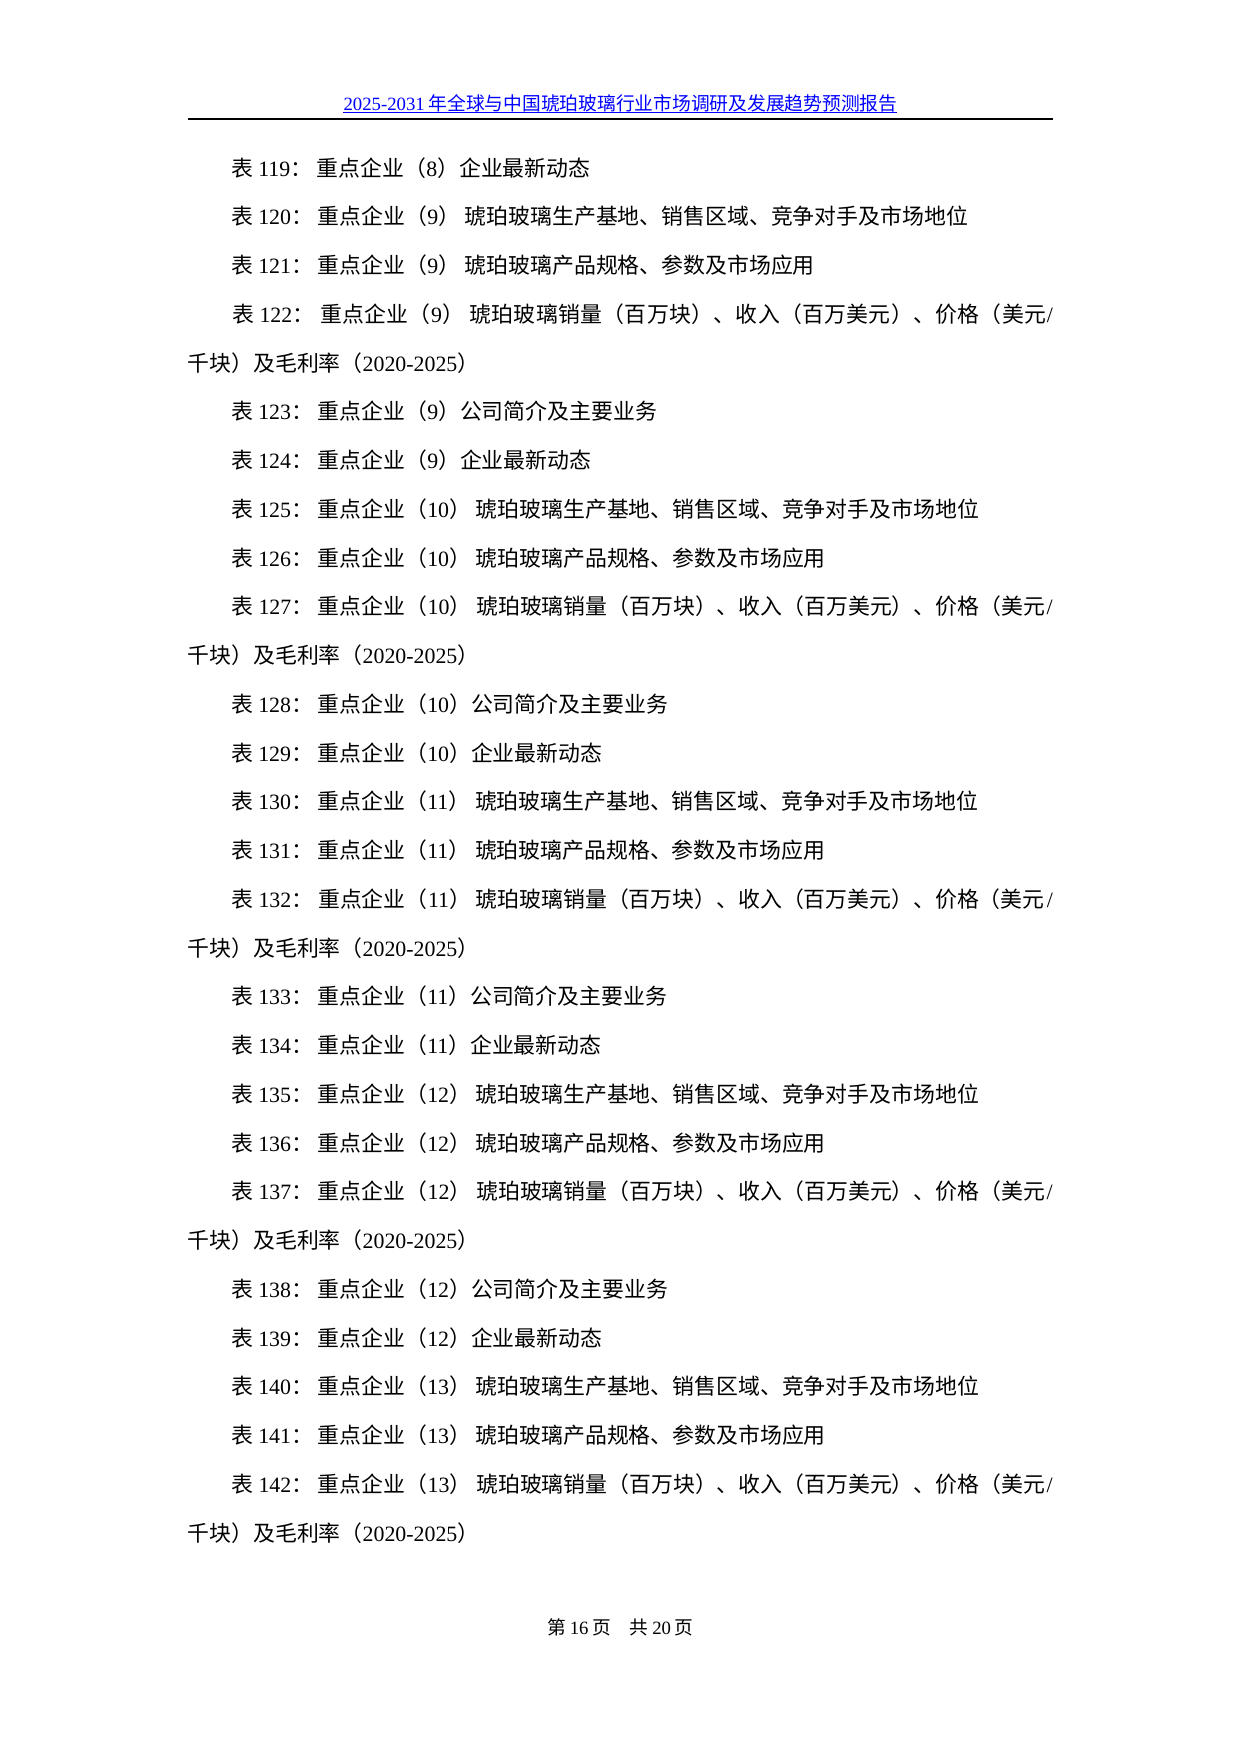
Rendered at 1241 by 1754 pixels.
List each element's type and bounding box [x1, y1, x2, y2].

text [187, 150, 1053, 1548]
